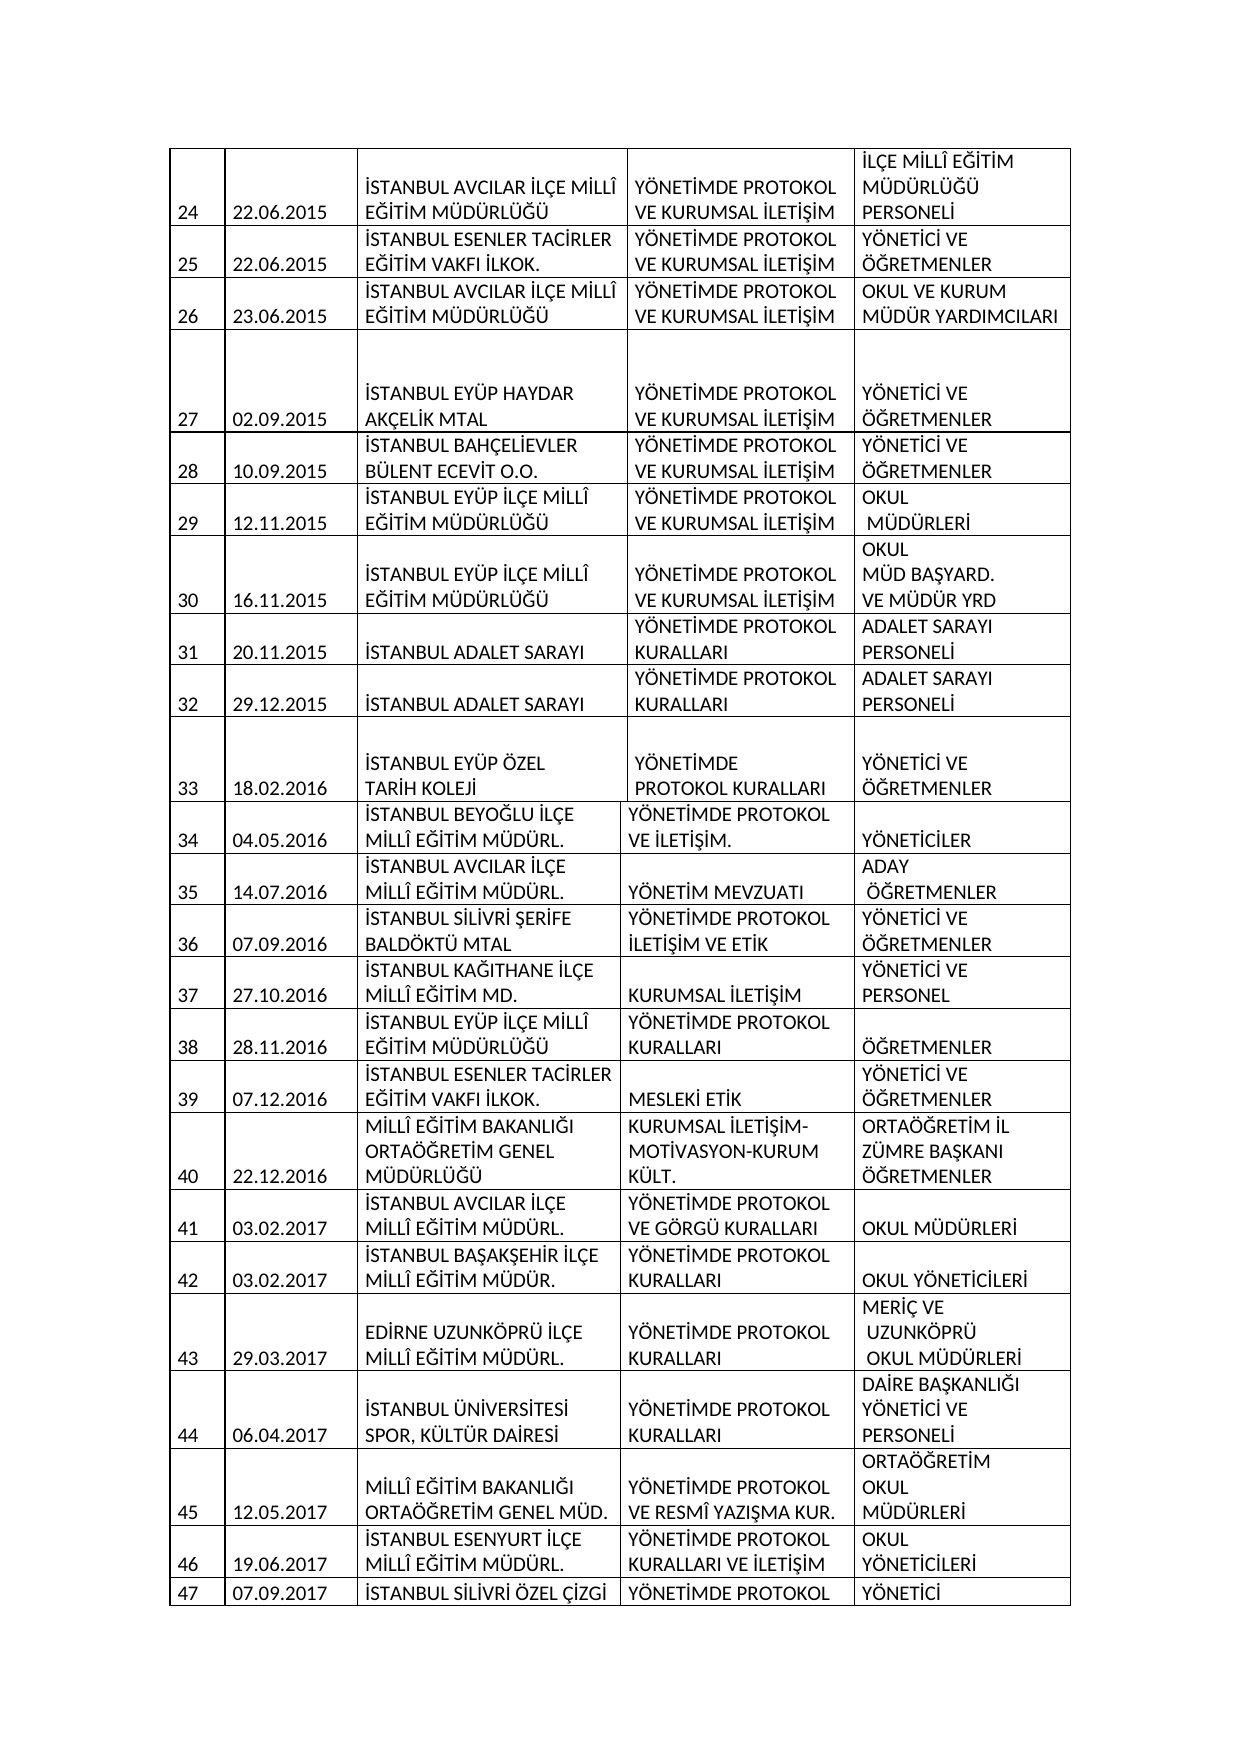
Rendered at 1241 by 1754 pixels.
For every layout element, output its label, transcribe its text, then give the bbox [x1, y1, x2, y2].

table_cell YÖNETİCİ VE ÖĞRETMENLER [855, 226, 1070, 277]
table_cell 04.05.2016 [226, 802, 357, 852]
table_cell İSTANBUL KAĞITHANE İLÇE MİLLÎ EĞİTİM MD. [358, 957, 620, 1008]
table_cell 41 [171, 1190, 224, 1241]
table_cell 40 [171, 1113, 224, 1189]
table_cell 37 [171, 957, 224, 1008]
table_cell İSTANBUL SİLİVRİ ŞERİFE BALDÖKTÜ MTAL [358, 905, 620, 956]
table_cell 47 [171, 1578, 224, 1605]
table_cell KURUMSAL İLETİŞİM [621, 957, 854, 1008]
table_cell İSTANBUL BAŞAKŞEHİR İLÇE MİLLÎ EĞİTİM MÜDÜR. [358, 1242, 620, 1293]
table_cell İSTANBUL ESENLER TACİRLER EĞİTİM VAKFI İLKOK. [358, 1061, 620, 1112]
table_cell MESLEKİ ETİK [621, 1061, 854, 1112]
table_cell YÖNETİMDE PROTOKOL İLETİŞİM VE ETİK [621, 905, 854, 956]
table_cell KURUMSAL İLETİŞİM-MOTİVASYON-KURUM KÜLT. [621, 1113, 854, 1189]
table_cell İSTANBUL AVCILAR İLÇE MİLLÎ EĞİTİM MÜDÜRL. [358, 1190, 620, 1241]
table_cell 33 [171, 717, 224, 801]
table_cell İSTANBUL EYÜP İLÇE MİLLÎ EĞİTİM MÜDÜRLÜĞÜ [358, 1009, 620, 1060]
table_cell MİLLÎ EĞİTİM BAKANLIĞI ORTAÖĞRETİM GENEL MÜDÜRLÜĞÜ [358, 1113, 620, 1189]
table_cell 06.04.2017 [226, 1371, 357, 1447]
table_cell 44 [171, 1371, 224, 1447]
table_cell 29 [171, 484, 224, 535]
table_cell 22.12.2016 [226, 1113, 357, 1189]
table_cell 31 [171, 614, 224, 664]
table_cell YÖNETİCİLER [855, 802, 1070, 852]
table_cell YÖNETİM MEVZUATI [621, 854, 854, 904]
table_cell ADALET SARAYI PERSONELİ [855, 614, 1070, 664]
table_cell 07.09.2016 [226, 905, 357, 956]
table_cell YÖNETİMDE PROTOKOL VE KURUMSAL İLETİŞİM [628, 278, 854, 329]
table_cell YÖNETİMDE PROTOKOL KURALLARI [628, 717, 854, 801]
table_cell İSTANBUL EYÜP ÖZEL TARİH KOLEJİ [358, 717, 627, 801]
table_cell 27 [171, 330, 224, 431]
table_cell 34 [171, 802, 224, 852]
table_cell YÖNETİMDE PROTOKOL KURALLARI [621, 1242, 854, 1293]
table_cell 12.05.2017 [226, 1449, 357, 1525]
table_cell YÖNETİMDE PROTOKOL KURALLARI [621, 1009, 854, 1060]
table_cell 12.11.2015 [226, 484, 357, 535]
table_cell İSTANBUL EYÜP HAYDAR AKÇELİK MTAL [358, 330, 627, 431]
table_cell 22.06.2015 [226, 149, 357, 225]
table_cell 18.02.2016 [226, 717, 357, 801]
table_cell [628, 149, 854, 225]
table_cell 28.11.2016 [226, 1009, 357, 1060]
table_cell İSTANBUL ADALET SARAYI [358, 614, 627, 664]
table_cell ÖĞRETMENLER [855, 1009, 1070, 1060]
table_cell OKUL YÖNETİCİLERİ [855, 1526, 1070, 1577]
table_cell İSTANBUL EYÜP İLÇE MİLLÎ EĞİTİM MÜDÜRLÜĞÜ [358, 484, 627, 535]
table_cell 03.02.2017 [226, 1242, 357, 1293]
table_cell İSTANBUL BEYOĞLU İLÇE MİLLÎ EĞİTİM MÜDÜRL. [358, 802, 620, 852]
table_cell 10.09.2015 [226, 433, 357, 483]
table_cell 03.02.2017 [226, 1190, 357, 1241]
table_cell ADAY ÖĞRETMENLER [855, 854, 1070, 904]
table_cell İSTANBUL ÜNİVERSİTESİ SPOR, KÜLTÜR DAİRESİ [358, 1371, 620, 1447]
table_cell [855, 1578, 1070, 1605]
table_cell 23.06.2015 [226, 278, 357, 329]
table_cell İSTANBUL AVCILAR İLÇE MİLLÎ EĞİTİM MÜDÜRLÜĞÜ [358, 149, 627, 225]
table_cell 46 [171, 1526, 224, 1577]
table_cell YÖNETİMDE PROTOKOL VE KURUMSAL İLETİŞİM [628, 484, 854, 535]
table_cell ORTAÖĞRETİM İL ZÜMRE BAŞKANI ÖĞRETMENLER [855, 1113, 1070, 1189]
table_cell YÖNETİCİ VE ÖĞRETMENLER [855, 717, 1070, 801]
table_cell 07.12.2016 [226, 1061, 357, 1112]
table_cell 38 [171, 1009, 224, 1060]
table_cell MERİÇ VE UZUNKÖPRÜ OKUL MÜDÜRLERİ [855, 1294, 1070, 1370]
table_cell 07.09.2017 [226, 1578, 357, 1605]
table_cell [621, 1526, 854, 1577]
table_cell YÖNETİCİ VE PERSONEL [855, 957, 1070, 1008]
table_cell İSTANBUL EYÜP İLÇE MİLLÎ EĞİTİM MÜDÜRLÜĞÜ [358, 536, 627, 612]
table_cell 24 [171, 149, 224, 225]
table_cell İSTANBUL ESENYURT İLÇE MİLLÎ EĞİTİM MÜDÜRL. [358, 1526, 620, 1577]
table_cell MİLLÎ EĞİTİM BAKANLIĞI ORTAÖĞRETİM GENEL MÜD. [358, 1449, 620, 1525]
table_cell 25 [171, 226, 224, 277]
table_cell EDİRNE UZUNKÖPRÜ İLÇE MİLLÎ EĞİTİM MÜDÜRL. [358, 1294, 620, 1370]
table_cell 30 [171, 536, 224, 612]
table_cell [358, 1578, 620, 1605]
table_cell OKUL VE KURUM MÜDÜR YARDIMCILARI [855, 278, 1070, 329]
table_cell YÖNETİMDE PROTOKOL VE KURUMSAL İLETİŞİM [628, 330, 854, 431]
table_cell OKUL MÜD BAŞYARD. VE MÜDÜR YRD [855, 536, 1070, 612]
table_cell YÖNETİCİ VE ÖĞRETMENLER [855, 330, 1070, 431]
table_cell YÖNETİMDE PROTOKOL KURALLARI [621, 1294, 854, 1370]
table_cell 19.06.2017 [226, 1526, 357, 1577]
table_cell YÖNETİCİ VE ÖĞRETMENLER [855, 1061, 1070, 1112]
table_cell YÖNETİMDE PROTOKOL VE KURUMSAL İLETİŞİM [628, 226, 854, 277]
table_cell 42 [171, 1242, 224, 1293]
table_cell YÖNETİMDE PROTOKOL VE RESMÎ YAZIŞMA KUR. [621, 1449, 854, 1525]
table_cell YÖNETİMDE PROTOKOL KURALLARI [621, 1371, 854, 1447]
table_cell YÖNETİMDE PROTOKOL KURALLARI [628, 665, 854, 716]
table_cell ADALET SARAYI PERSONELİ [855, 665, 1070, 716]
table_cell 39 [171, 1061, 224, 1112]
table_cell 45 [171, 1449, 224, 1525]
table_cell ORTAÖĞRETİM OKUL MÜDÜRLERİ [855, 1449, 1070, 1525]
table_cell 27.10.2016 [226, 957, 357, 1008]
table_cell DAİRE BAŞKANLIĞI YÖNETİCİ VE PERSONELİ [855, 1371, 1070, 1447]
table_cell 28 [171, 433, 224, 483]
table_cell YÖNETİCİ VE ÖĞRETMENLER [855, 433, 1070, 483]
table_cell OKUL MÜDÜRLERİ [855, 484, 1070, 535]
table_cell 02.09.2015 [226, 330, 357, 431]
table_cell 16.11.2015 [226, 536, 357, 612]
table_cell 32 [171, 665, 224, 716]
table_cell İSTANBUL AVCILAR İLÇE MİLLÎ EĞİTİM MÜDÜRLÜĞÜ [358, 278, 627, 329]
table_cell YÖNETİMDE PROTOKOL KURALLARI [628, 614, 854, 664]
table_cell OKUL MÜDÜRLERİ [855, 1190, 1070, 1241]
table_cell YÖNETİMDE PROTOKOL VE İLETİŞİM. [621, 802, 854, 852]
table_cell İSTANBUL BAHÇELİEVLER BÜLENT ECEVİT O.O. [358, 433, 627, 483]
table_cell OKUL YÖNETİCİLERİ [855, 1242, 1070, 1293]
table_cell İSTANBUL ESENLER TACİRLER EĞİTİM VAKFI İLKOK. [358, 226, 627, 277]
table_cell 20.11.2015 [226, 614, 357, 664]
table_cell 35 [171, 854, 224, 904]
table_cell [621, 1578, 854, 1605]
table_cell 36 [171, 905, 224, 956]
table_cell 14.07.2016 [226, 854, 357, 904]
table_cell YÖNETİMDE PROTOKOL VE KURUMSAL İLETİŞİM [628, 536, 854, 612]
table_cell 43 [171, 1294, 224, 1370]
table_cell YÖNETİMDE PROTOKOL VE KURUMSAL İLETİŞİM [628, 433, 854, 483]
table_cell İSTANBUL AVCILAR İLÇE MİLLÎ EĞİTİM MÜDÜRL. [358, 854, 620, 904]
table_cell 26 [171, 278, 224, 329]
table_cell 29.03.2017 [226, 1294, 357, 1370]
table_cell YÖNETİMDE PROTOKOL VE GÖRGÜ KURALLARI [621, 1190, 854, 1241]
table_cell İLÇE MİLLÎ EĞİTİM MÜDÜRLÜĞÜ PERSONELİ [855, 149, 1070, 225]
table_cell İSTANBUL ADALET SARAYI [358, 665, 627, 716]
table_cell YÖNETİCİ VE ÖĞRETMENLER [855, 905, 1070, 956]
table_cell 29.12.2015 [226, 665, 357, 716]
table_cell 22.06.2015 [226, 226, 357, 277]
